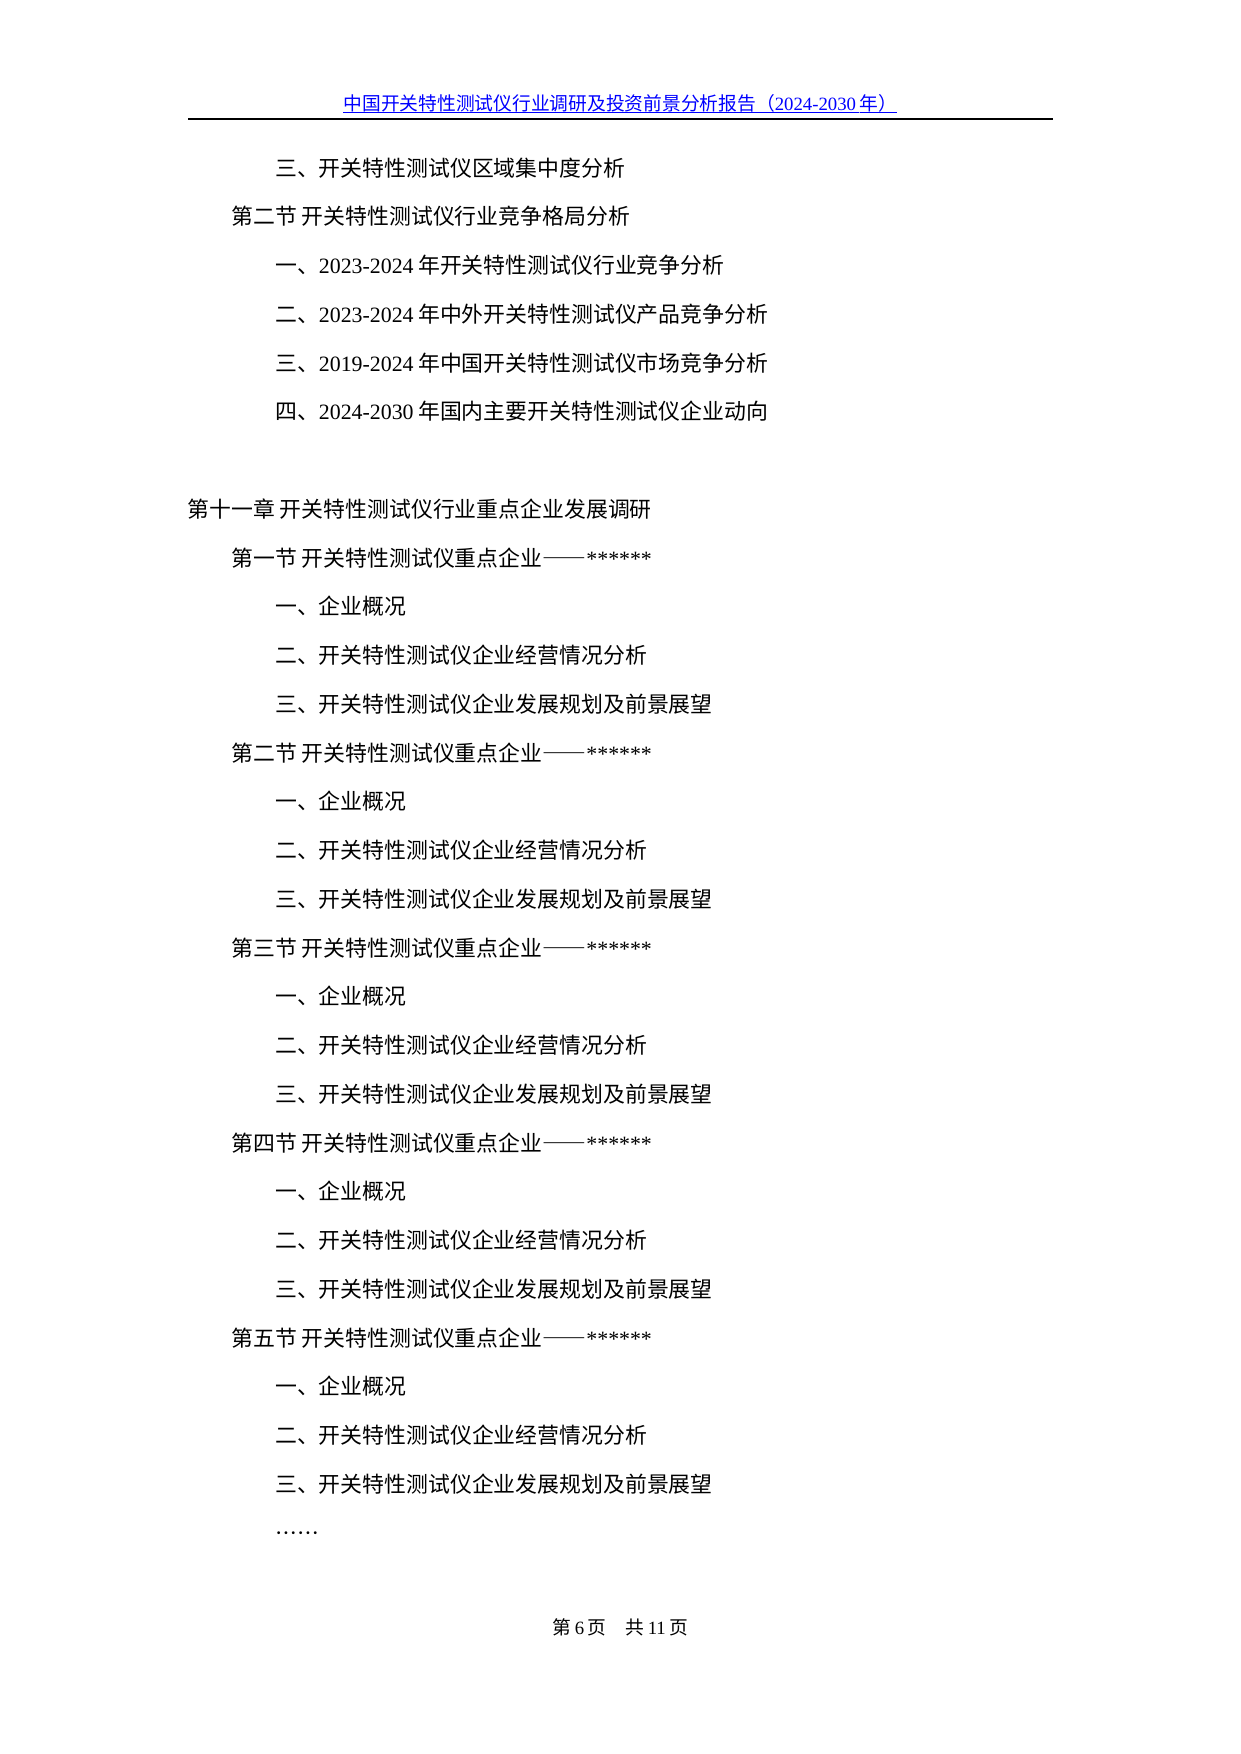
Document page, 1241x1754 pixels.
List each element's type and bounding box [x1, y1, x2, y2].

text [187, 150, 1053, 1548]
